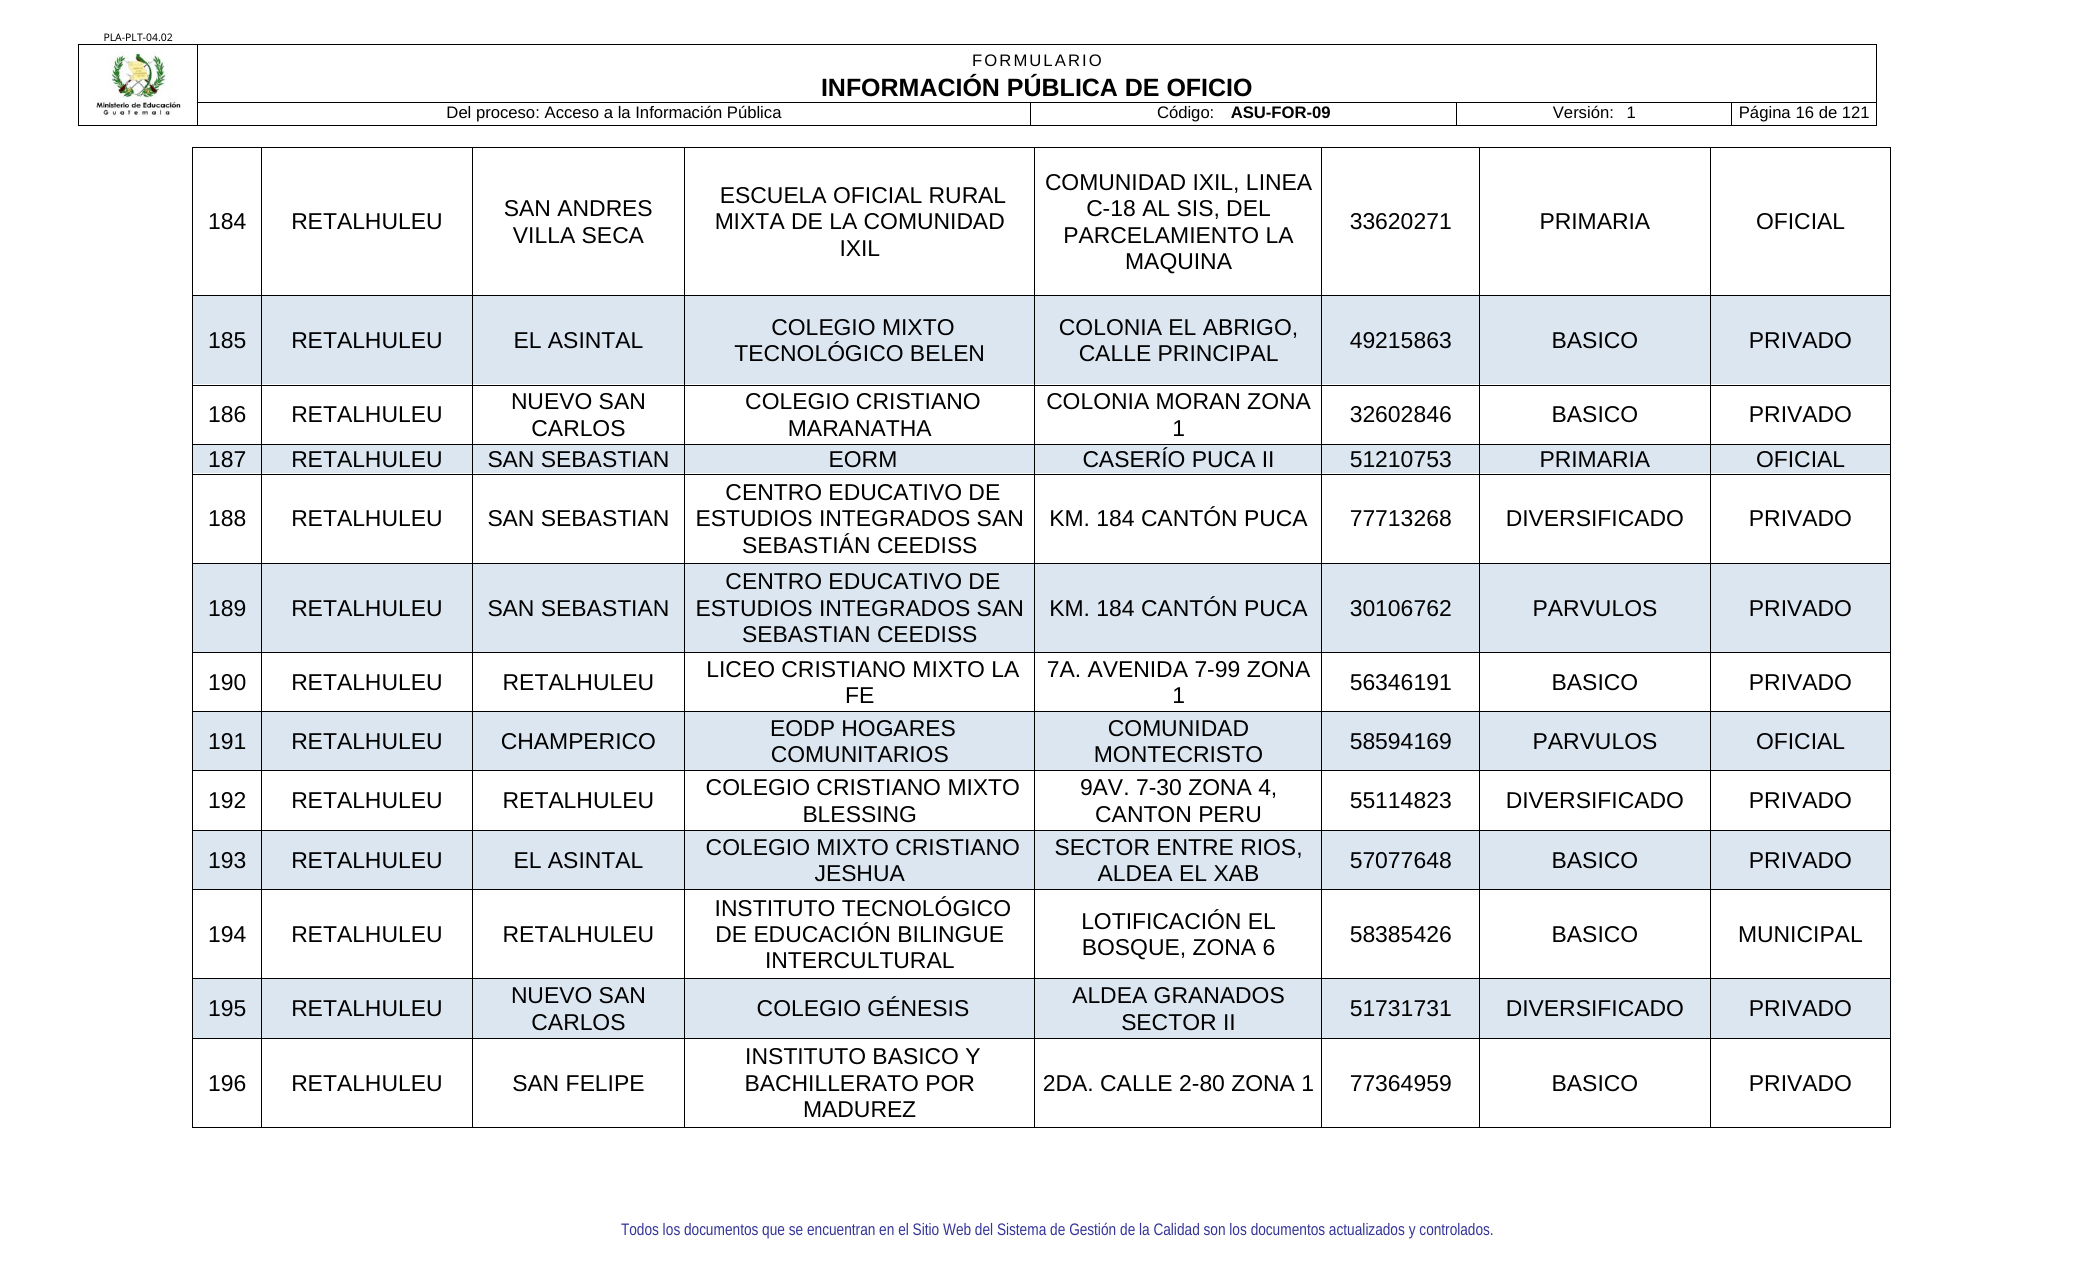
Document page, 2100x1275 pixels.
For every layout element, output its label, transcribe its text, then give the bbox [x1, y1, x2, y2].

table_cell 187 [193, 445, 261, 473]
table_cell PRIVADO [1711, 831, 1890, 889]
table_cell 51731731 [1322, 979, 1479, 1038]
table_cell 192 [193, 771, 261, 830]
table_cell COLEGIO CRISTIANO MIXTO BLESSING [685, 771, 1034, 830]
table_cell RETALHULEU [262, 1039, 472, 1127]
table_cell 188 [193, 475, 261, 563]
table_cell LOTIFICACIÓN EL BOSQUE, ZONA 6 [1035, 890, 1321, 978]
table_cell LICEO CRISTIANO MIXTO LA FE [685, 653, 1034, 711]
table_cell PRIVADO [1711, 979, 1890, 1038]
table_cell 2DA. CALLE 2-80 ZONA 1 [1035, 1039, 1321, 1127]
table_cell 77364959 [1322, 1039, 1479, 1127]
table_cell NUEVO SAN CARLOS [473, 979, 684, 1038]
table_cell RETALHULEU [473, 653, 684, 711]
table_cell 32602846 [1322, 386, 1479, 444]
table_cell ALDEA GRANADOS SECTOR II [1035, 979, 1321, 1038]
table_cell CHAMPERICO [473, 712, 684, 770]
table_cell SAN ANDRES VILLA SECA [473, 148, 684, 295]
table_cell RETALHULEU [262, 831, 472, 889]
table_cell INSTITUTO BASICO Y BACHILLERATO POR MADUREZ [685, 1039, 1034, 1127]
table_cell KM. 184 CANTÓN PUCA [1035, 564, 1321, 652]
table_cell RETALHULEU [262, 979, 472, 1038]
table_cell KM. 184 CANTÓN PUCA [1035, 475, 1321, 563]
table_cell 77713268 [1322, 475, 1479, 563]
table_cell MUNICIPAL [1711, 890, 1890, 978]
table_cell BASICO [1480, 653, 1710, 711]
table_cell COLEGIO MIXTO TECNOLÓGICO BELEN [685, 296, 1034, 384]
table_cell SECTOR ENTRE RIOS, ALDEA EL XAB [1035, 831, 1321, 889]
table_cell CASERÍO PUCA II [1035, 445, 1321, 473]
table_cell OFICIAL [1711, 712, 1890, 770]
table_cell RETALHULEU [262, 475, 472, 563]
table_cell EODP HOGARES COMUNITARIOS [685, 712, 1034, 770]
table_cell EORM [685, 445, 1034, 473]
table_cell CENTRO EDUCATIVO DE ESTUDIOS INTEGRADOS SAN SEBASTIAN CEEDISS [685, 564, 1034, 652]
table_cell RETALHULEU [262, 890, 472, 978]
table_cell PRIVADO [1711, 653, 1890, 711]
table_cell EL ASINTAL [473, 296, 684, 384]
table_cell 190 [193, 653, 261, 711]
table_cell RETALHULEU [262, 296, 472, 384]
table_cell COLONIA MORAN ZONA 1 [1035, 386, 1321, 444]
table_cell PRIVADO [1711, 386, 1890, 444]
table_cell RETALHULEU [262, 148, 472, 295]
table_cell 51210753 [1322, 445, 1479, 473]
table_cell 189 [193, 564, 261, 652]
table_cell 184 [193, 148, 261, 295]
table_cell 30106762 [1322, 564, 1479, 652]
table_cell 186 [193, 386, 261, 444]
table_cell 56346191 [1322, 653, 1479, 711]
table_cell RETALHULEU [262, 564, 472, 652]
table_cell COLEGIO CRISTIANO MARANATHA [685, 386, 1034, 444]
table_cell RETALHULEU [262, 386, 472, 444]
table_cell RETALHULEU [473, 890, 684, 978]
table_cell NUEVO SAN CARLOS [473, 386, 684, 444]
table_cell 49215863 [1322, 296, 1479, 384]
table_cell 7A. AVENIDA 7-99 ZONA 1 [1035, 653, 1321, 711]
picture [95, 51, 181, 117]
table_cell 195 [193, 979, 261, 1038]
table_cell RETALHULEU [262, 653, 472, 711]
table_cell PRIVADO [1711, 771, 1890, 830]
table_cell PRIVADO [1711, 1039, 1890, 1127]
table_cell COLEGIO GÉNESIS [685, 979, 1034, 1038]
table_cell COLEGIO MIXTO CRISTIANO JESHUA [685, 831, 1034, 889]
table_cell SAN SEBASTIAN [473, 445, 684, 473]
table_cell BASICO [1480, 831, 1710, 889]
table_cell 58594169 [1322, 712, 1479, 770]
table_cell PRIMARIA [1480, 148, 1710, 295]
table_cell ESCUELA OFICIAL RURAL MIXTA DE LA COMUNIDAD IXIL [685, 148, 1034, 295]
table_cell 57077648 [1322, 831, 1479, 889]
table_cell PRIMARIA [1480, 445, 1710, 473]
table_cell PARVULOS [1480, 564, 1710, 652]
table_cell 194 [193, 890, 261, 978]
table_cell PRIVADO [1711, 296, 1890, 384]
table_cell INSTITUTO TECNOLÓGICO DE EDUCACIÓN BILINGUE INTERCULTURAL [685, 890, 1034, 978]
table_cell PRIVADO [1711, 564, 1890, 652]
table_cell 191 [193, 712, 261, 770]
table_cell BASICO [1480, 1039, 1710, 1127]
table_cell 58385426 [1322, 890, 1479, 978]
table_cell OFICIAL [1711, 445, 1890, 473]
table_cell BASICO [1480, 890, 1710, 978]
table_cell 55114823 [1322, 771, 1479, 830]
table_cell COMUNIDAD IXIL, LINEA C-18 AL SIS, DEL PARCELAMIENTO LA MAQUINA [1035, 148, 1321, 295]
table_cell 196 [193, 1039, 261, 1127]
table_cell RETALHULEU [262, 445, 472, 473]
table_cell PARVULOS [1480, 712, 1710, 770]
table_cell RETALHULEU [262, 712, 472, 770]
table_cell SAN SEBASTIAN [473, 475, 684, 563]
table_cell 193 [193, 831, 261, 889]
table_cell RETALHULEU [262, 771, 472, 830]
table_cell SAN SEBASTIAN [473, 564, 684, 652]
table_cell OFICIAL [1711, 148, 1890, 295]
table_cell DIVERSIFICADO [1480, 475, 1710, 563]
table_cell CENTRO EDUCATIVO DE ESTUDIOS INTEGRADOS SAN SEBASTIÁN CEEDISS [685, 475, 1034, 563]
table_cell 33620271 [1322, 148, 1479, 295]
table_cell COMUNIDAD MONTECRISTO [1035, 712, 1321, 770]
table_cell SAN FELIPE [473, 1039, 684, 1127]
table_cell 9AV. 7-30 ZONA 4, CANTON PERU [1035, 771, 1321, 830]
table_cell BASICO [1480, 296, 1710, 384]
table_cell BASICO [1480, 386, 1710, 444]
table_cell DIVERSIFICADO [1480, 979, 1710, 1038]
table_cell RETALHULEU [473, 771, 684, 830]
table_cell COLONIA EL ABRIGO, CALLE PRINCIPAL [1035, 296, 1321, 384]
table_cell DIVERSIFICADO [1480, 771, 1710, 830]
table_cell 185 [193, 296, 261, 384]
table_cell EL ASINTAL [473, 831, 684, 889]
table_cell PRIVADO [1711, 475, 1890, 563]
